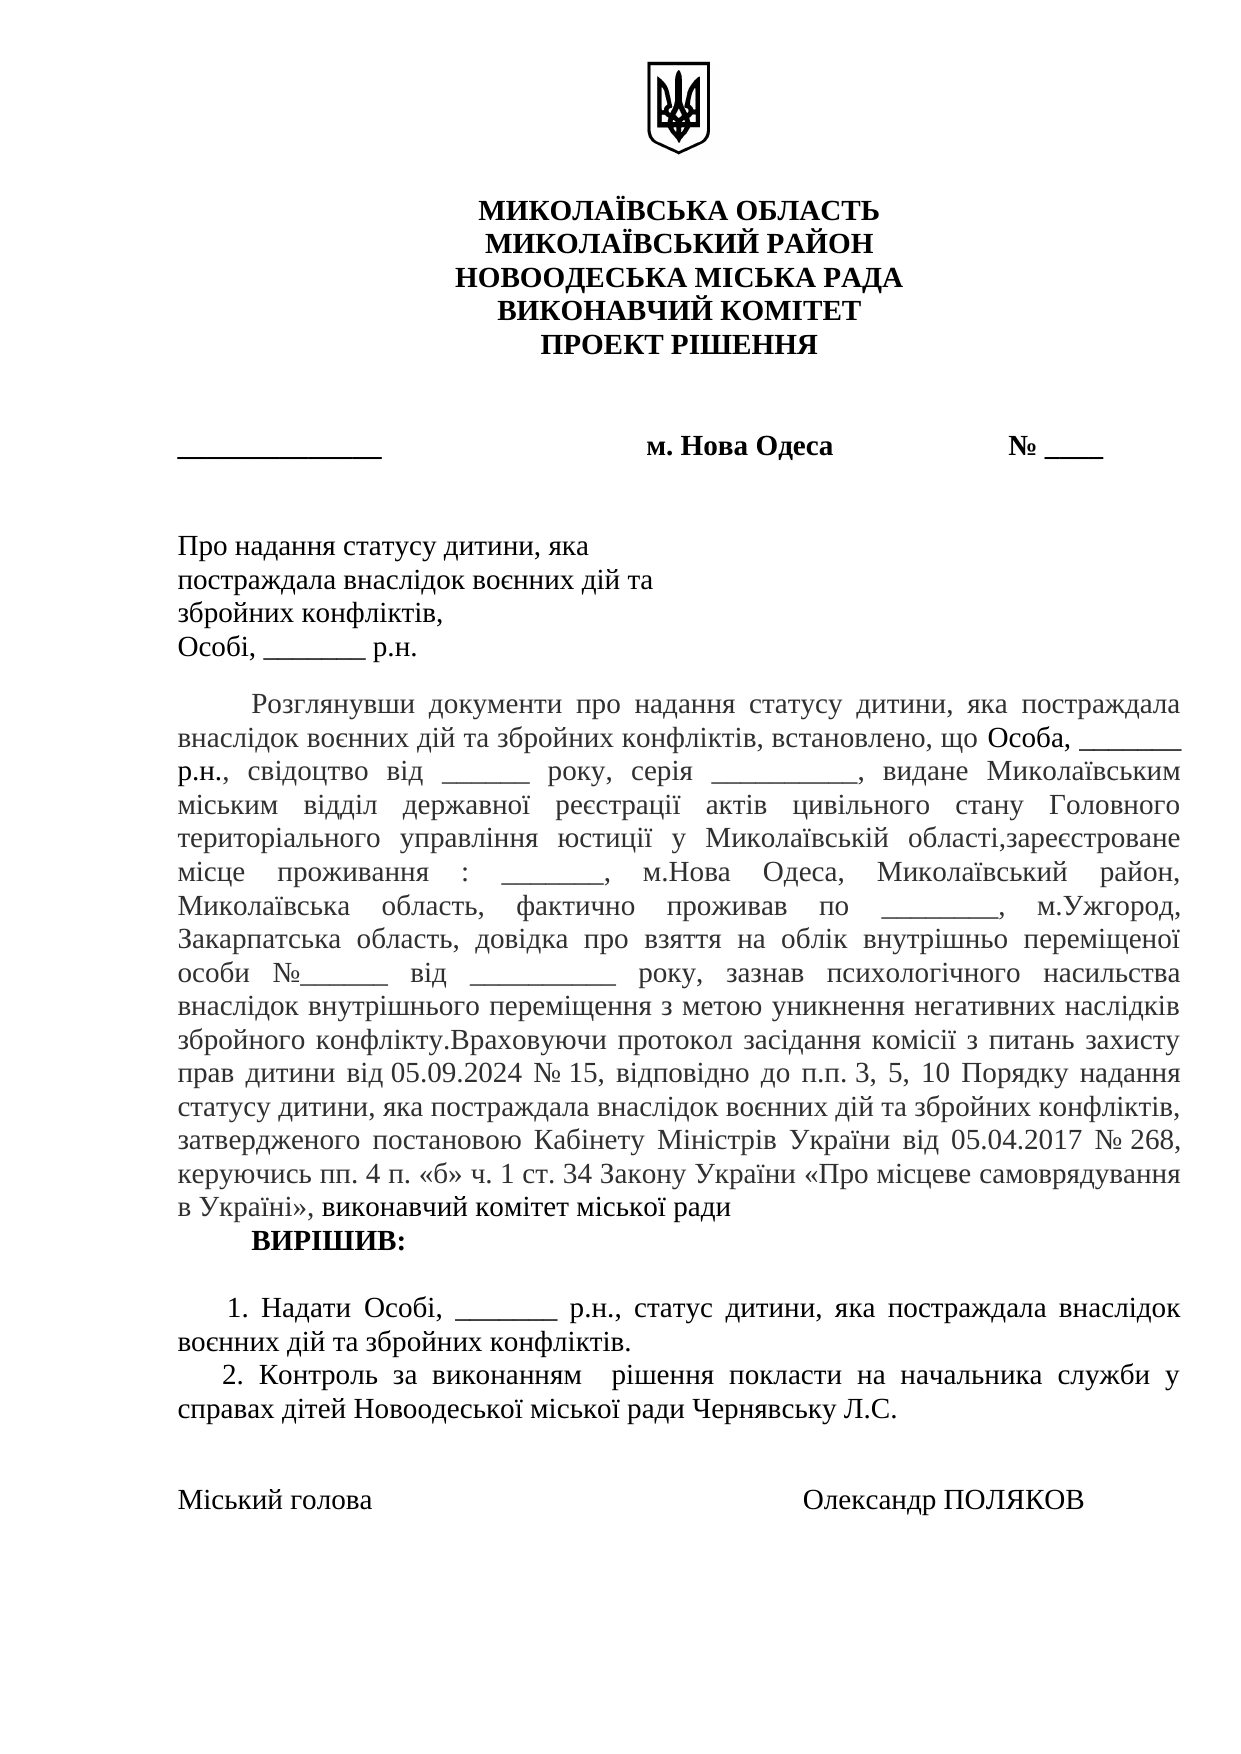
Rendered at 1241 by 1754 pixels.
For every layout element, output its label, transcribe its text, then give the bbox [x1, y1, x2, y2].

text ВИРІШИВ: [177, 1223, 1181, 1257]
text МИКОЛАЇВСЬКА ОБЛАСТЬ [177, 193, 1181, 226]
text збройних конфліктів, [177, 595, 1186, 629]
text Розглянувши документи про надання статусу дитини, яка постраждала внаслідок воєнних дій та збройних конфліктів, встановлено, що Особа, _______ р.н., свідоцтво від ______ року, серія __________, видане Миколаївським міським відділ державної реєстрації актів цивільного стану Головного територіального управління юстиції у Миколаївській області,зареєстроване місце проживання : _______, м.Нова Одеса, Миколаївський район, Миколаївська область, фактично проживав по ________, м.Ужгород, Закарпатська область, довідка про взяття на облік внутрішньо переміщеної особи №______ від __________ року, зазнав психологічного насильства внаслідок внутрішнього переміщення з метою уникнення негативних наслідків збройного конфлікту.Враховуючи протокол засідання комісії з питань захисту прав дитини від 05.09.2024 № 15, відповідно до п.п. 3, 5, 10 Порядку надання статусу дитини, яка постраждала внаслідок воєнних дій та збройних конфліктів, затвердженого постановою Кабінету Міністрів України від 05.04.2017 № 268, керуючись пп. 4 п. «б» ч. 1 ст. 34 Закону України «Про місцеве самоврядування в Україні», виконавчий комітет міської ради [177, 686, 1181, 1223]
text Особі, _______ р.н. [177, 629, 1186, 662]
text НОВООДЕСЬКА МІСЬКА РАДА [177, 260, 1181, 293]
text постраждала внаслідок воєнних дій та [177, 562, 1186, 595]
text Міський голова Олександр ПОЛЯКОВ [177, 1482, 1181, 1516]
text ПРОЕКТ РІШЕННЯ [177, 327, 1181, 361]
text ВИКОНАВЧИЙ КОМІТЕТ [177, 293, 1181, 327]
picture [635, 57, 723, 160]
text МИКОЛАЇВСЬКИЙ РАЙОН [177, 226, 1181, 260]
text 2. Контроль за виконанням рішення покласти на начальника служби у справах дітей Новоодеської міської ради Чернявську Л.С. [177, 1357, 1181, 1424]
text 1. Надати Особі, _______ р.н., статус дитини, яка постраждала внаслідок воєнних дій та збройних конфліктів. [177, 1290, 1181, 1357]
text ______________ м. Нова Одеса № ____ [177, 428, 1181, 461]
text Про надання статусу дитини, яка [177, 528, 1186, 562]
